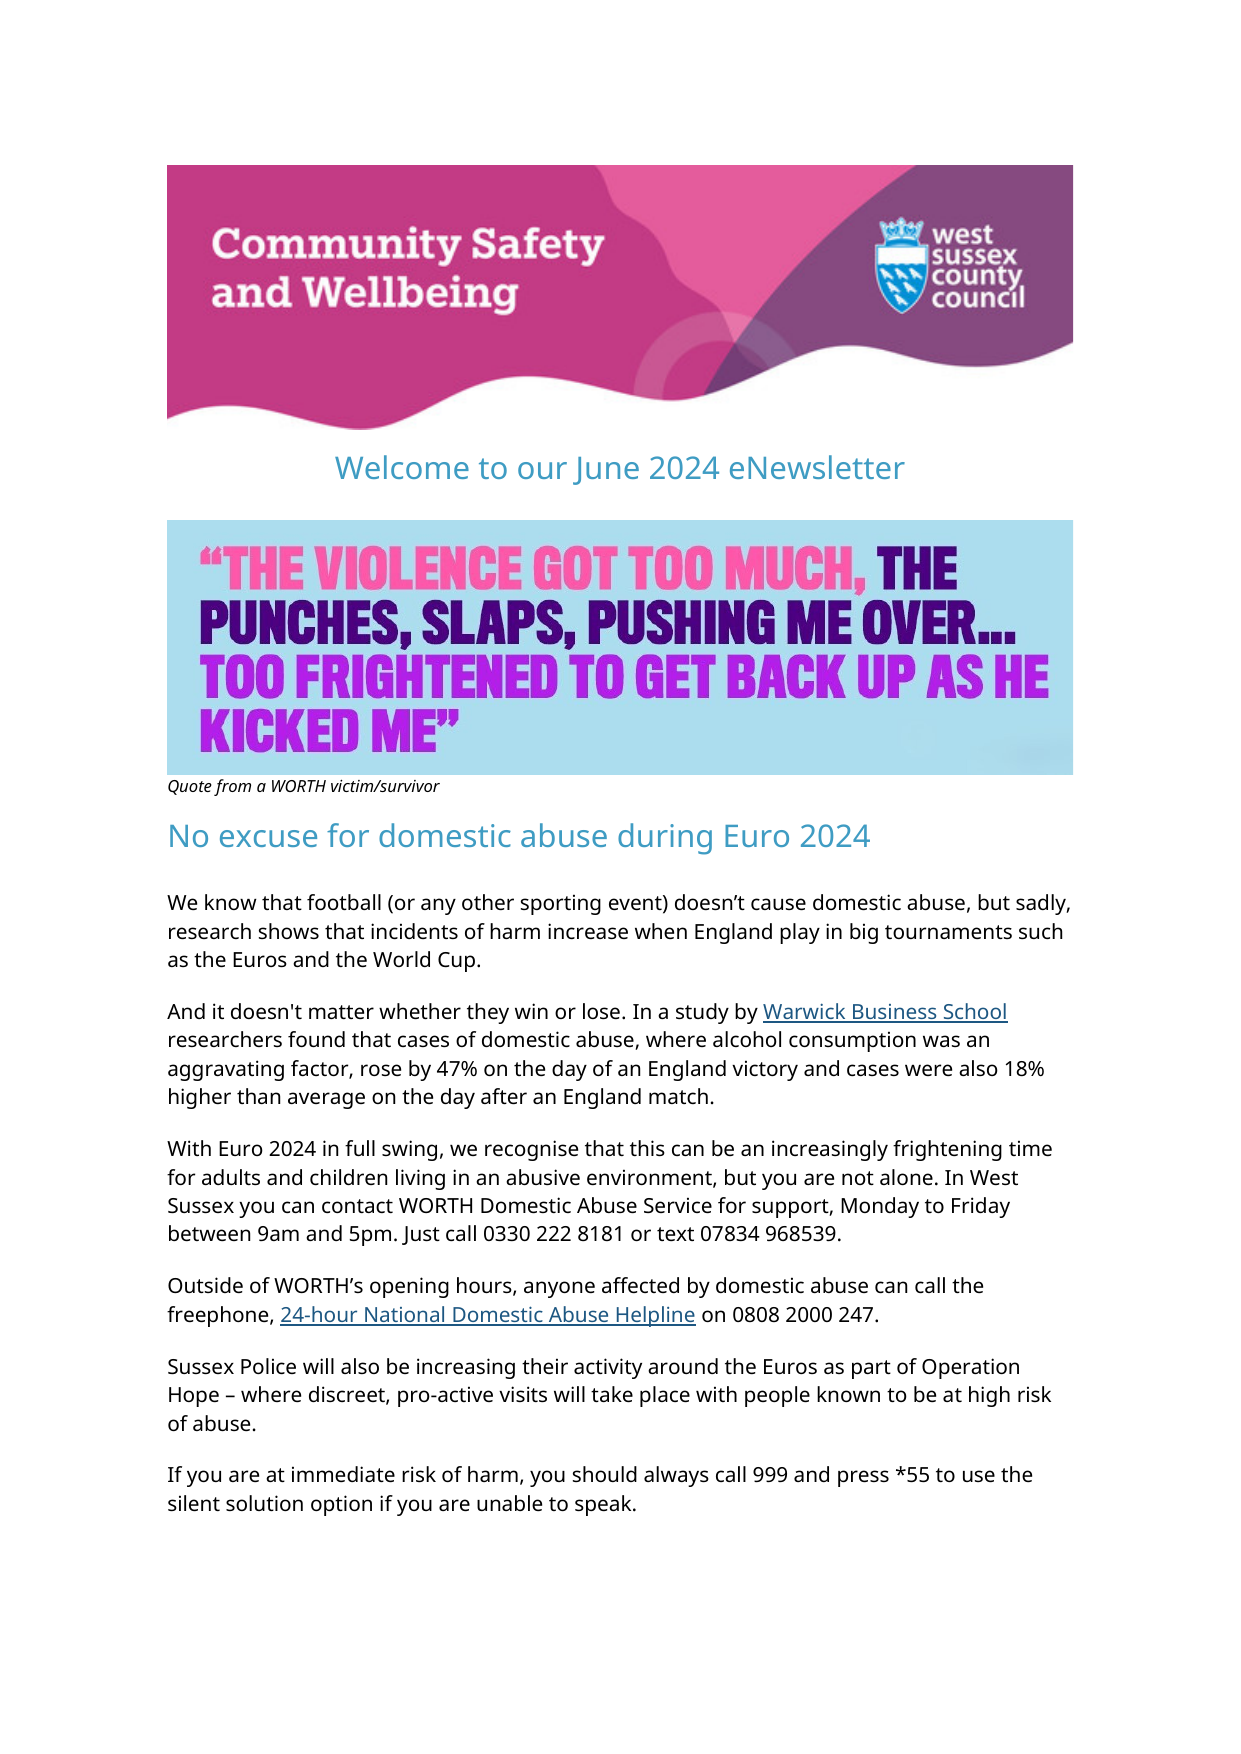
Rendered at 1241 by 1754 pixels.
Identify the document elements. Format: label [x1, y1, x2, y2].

picture [167, 165, 1074, 430]
picture [167, 520, 1074, 775]
